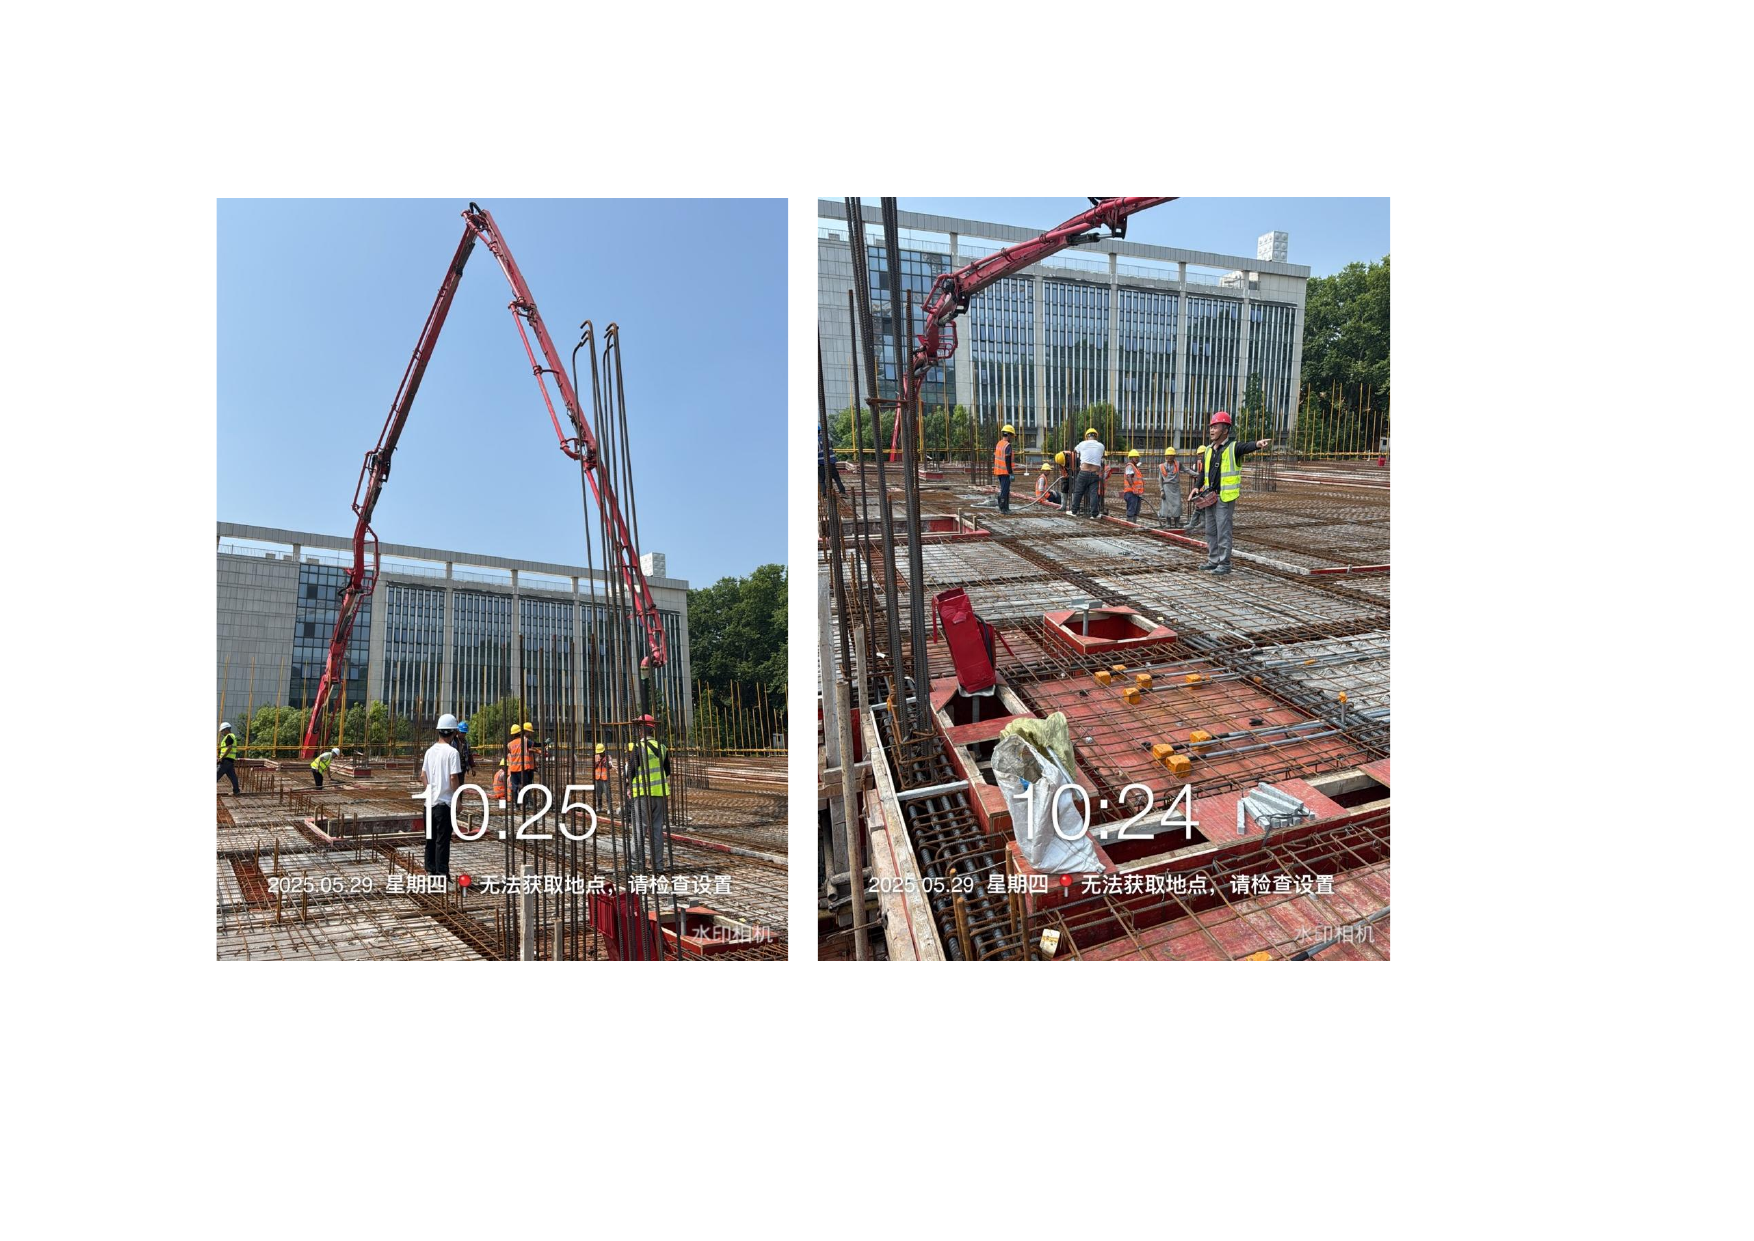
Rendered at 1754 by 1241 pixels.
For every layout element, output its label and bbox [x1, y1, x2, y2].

picture [817, 197, 1391, 961]
picture [216, 198, 789, 961]
